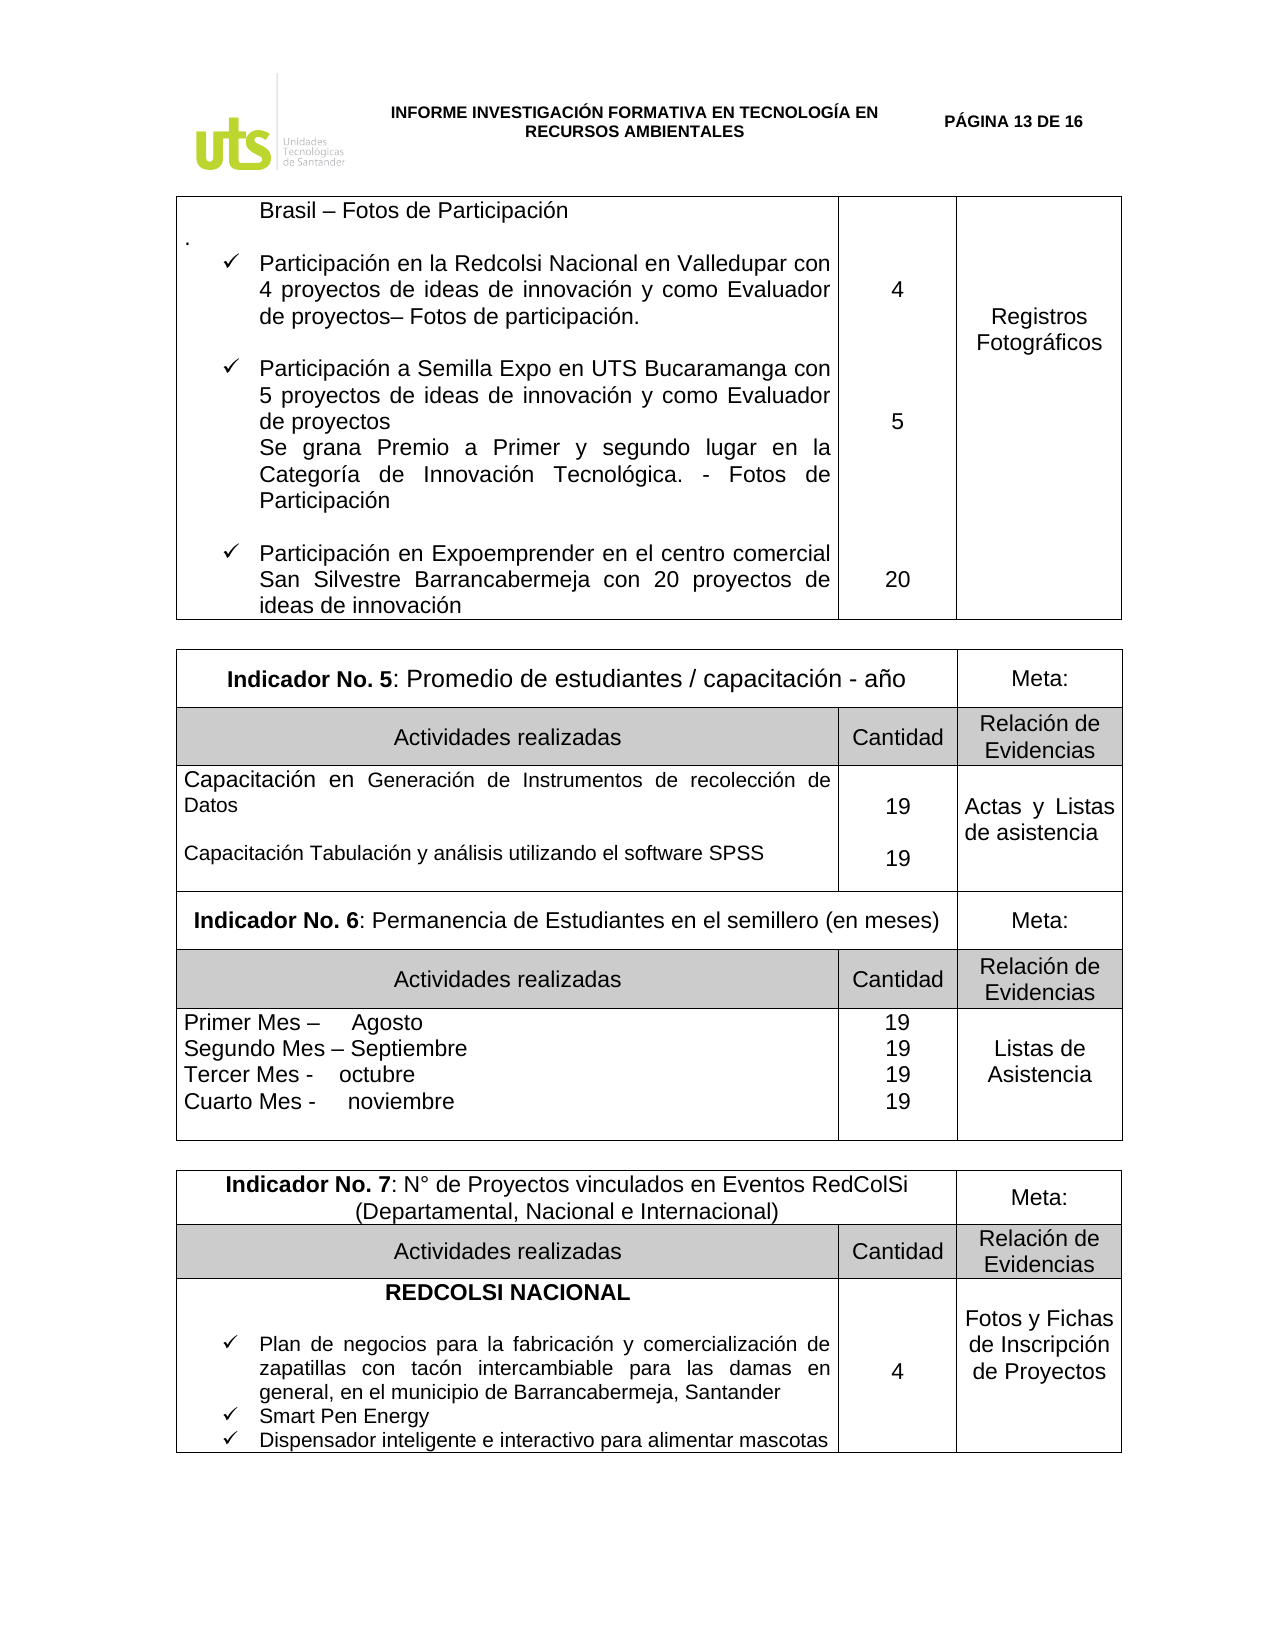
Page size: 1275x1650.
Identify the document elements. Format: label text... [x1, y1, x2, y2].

table_cell Actividades realizadas [177, 708, 838, 765]
table_header Indicador No. 5: Promedio de estudiantes / capacitación - año [177, 650, 957, 707]
table_cell Cantidad [839, 708, 957, 765]
table_cell Relación de Evidencias [957, 1225, 1121, 1278]
table_cell Actividades realizadas [177, 950, 838, 1008]
table_cell 1 4 5 20 [839, 197, 956, 619]
table_header Meta: [958, 650, 1122, 707]
table_cell 19 19 [839, 766, 957, 891]
table_header Indicador No. 7: N° de Proyectos vinculados en Eventos RedColSi (Departamental, Nacional e Internacional) [177, 1171, 956, 1224]
table_cell Cantidad [839, 950, 957, 1008]
table_cell 4 1 [839, 1279, 956, 1452]
table_header Meta: [957, 1171, 1121, 1224]
table_cell Indicador No. 6: Permanencia de Estudiantes en el semillero (en meses) [177, 892, 957, 949]
picture [196, 73, 345, 170]
table_cell Relación de Evidencias [958, 950, 1122, 1008]
table_cell Actividades realizadas [177, 1225, 838, 1278]
table_cell Actas y Listas de asistencia [958, 766, 1122, 891]
table_cell Meta: [958, 892, 1122, 949]
table_cell 19 19 19 19 [839, 1009, 957, 1140]
table_cell Capacitación en Generación de Instrumentos de recolección de Datos Capacitación Tabulación y análisis utilizando el software SPSS [177, 766, 838, 891]
table_cell Listas de Asistencia [958, 1009, 1122, 1140]
table_cell Fotos y Fichas de Inscripción de Proyectos Fotos y Fichas de Inscripción de Proyectos [957, 1279, 1121, 1452]
table_cell Registros Fotográficos [957, 197, 1121, 619]
table_cell Cantidad [839, 1225, 956, 1278]
table_cell Primer Mes – Agosto Segundo Mes – Septiembre Tercer Mes - octubre Cuarto Mes - noviembre [177, 1009, 838, 1140]
table_cell Relación de Evidencias [958, 708, 1122, 765]
